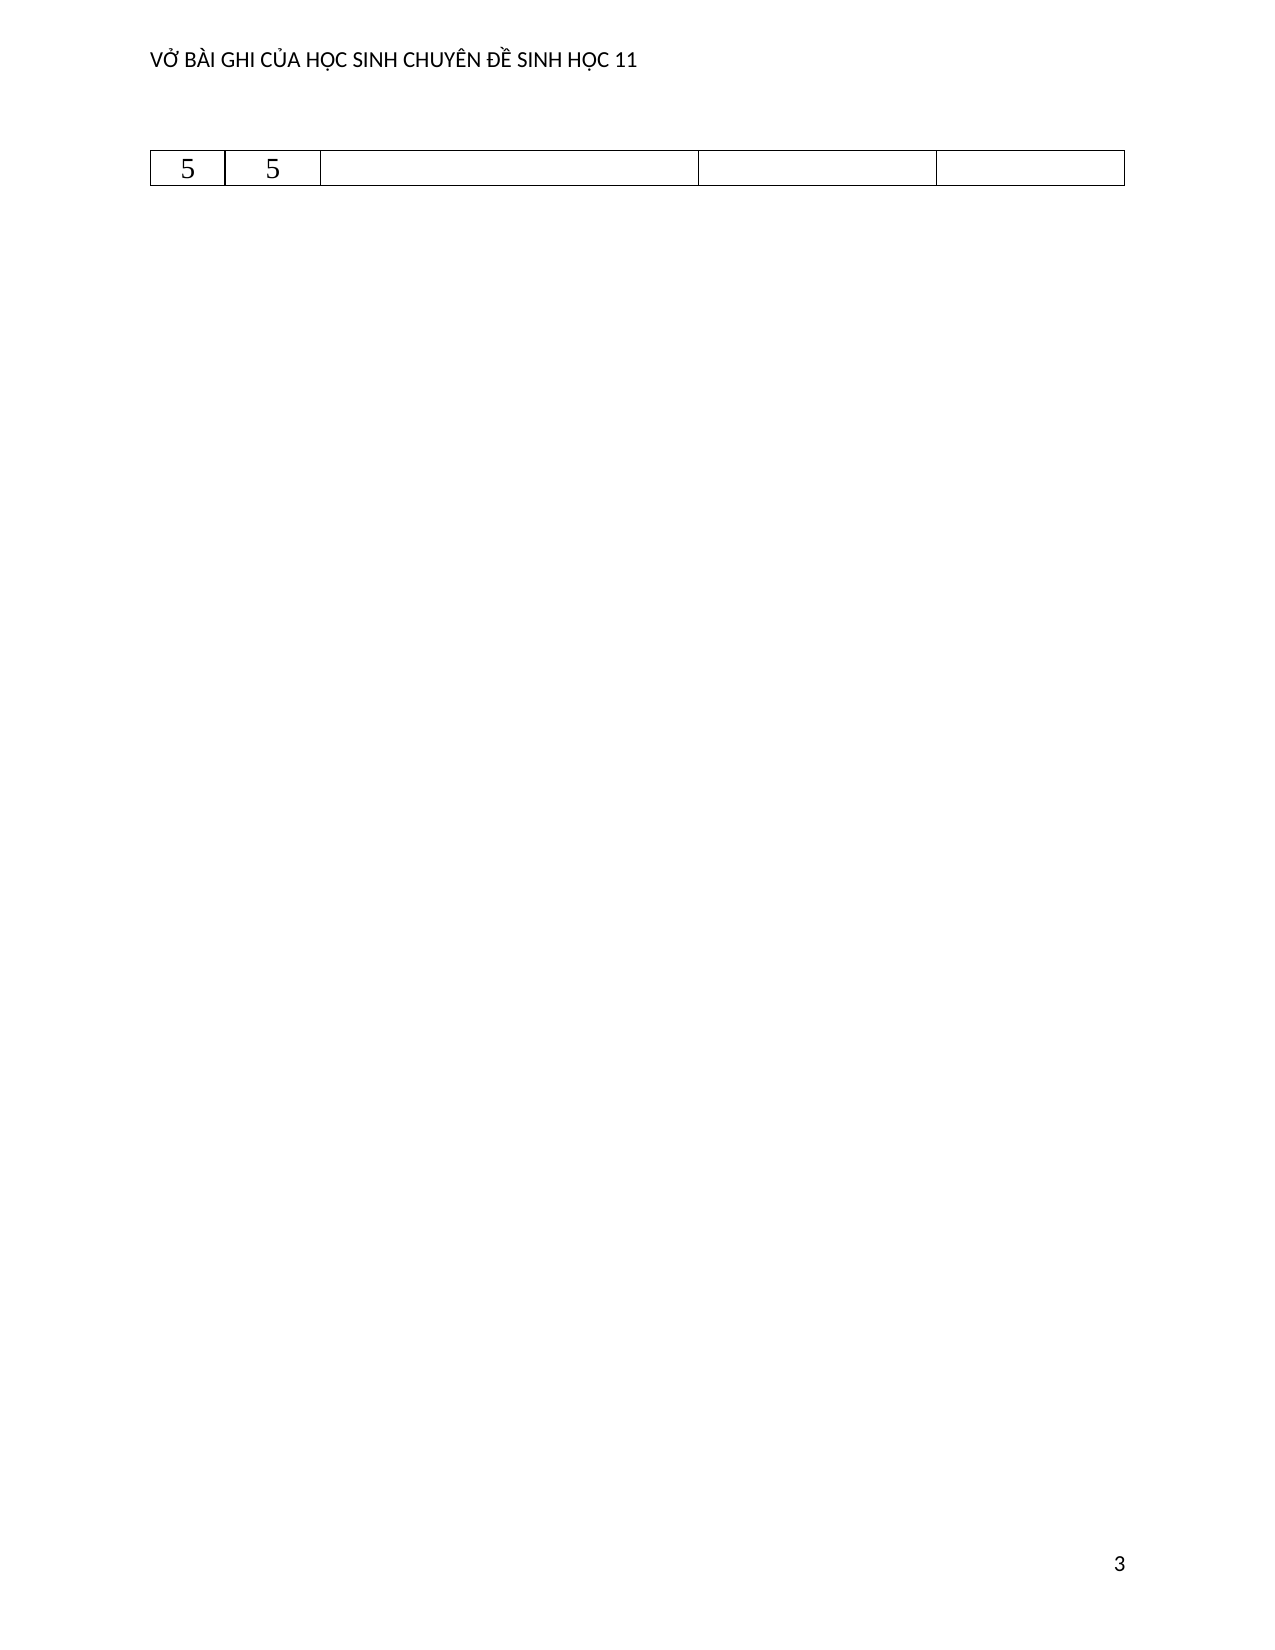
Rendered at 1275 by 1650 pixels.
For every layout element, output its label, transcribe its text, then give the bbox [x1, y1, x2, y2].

table_cell [321, 151, 698, 184]
table_cell [937, 151, 1124, 184]
table_cell 5 [151, 151, 224, 184]
table_cell 5 [226, 151, 320, 184]
table_cell [699, 151, 936, 184]
